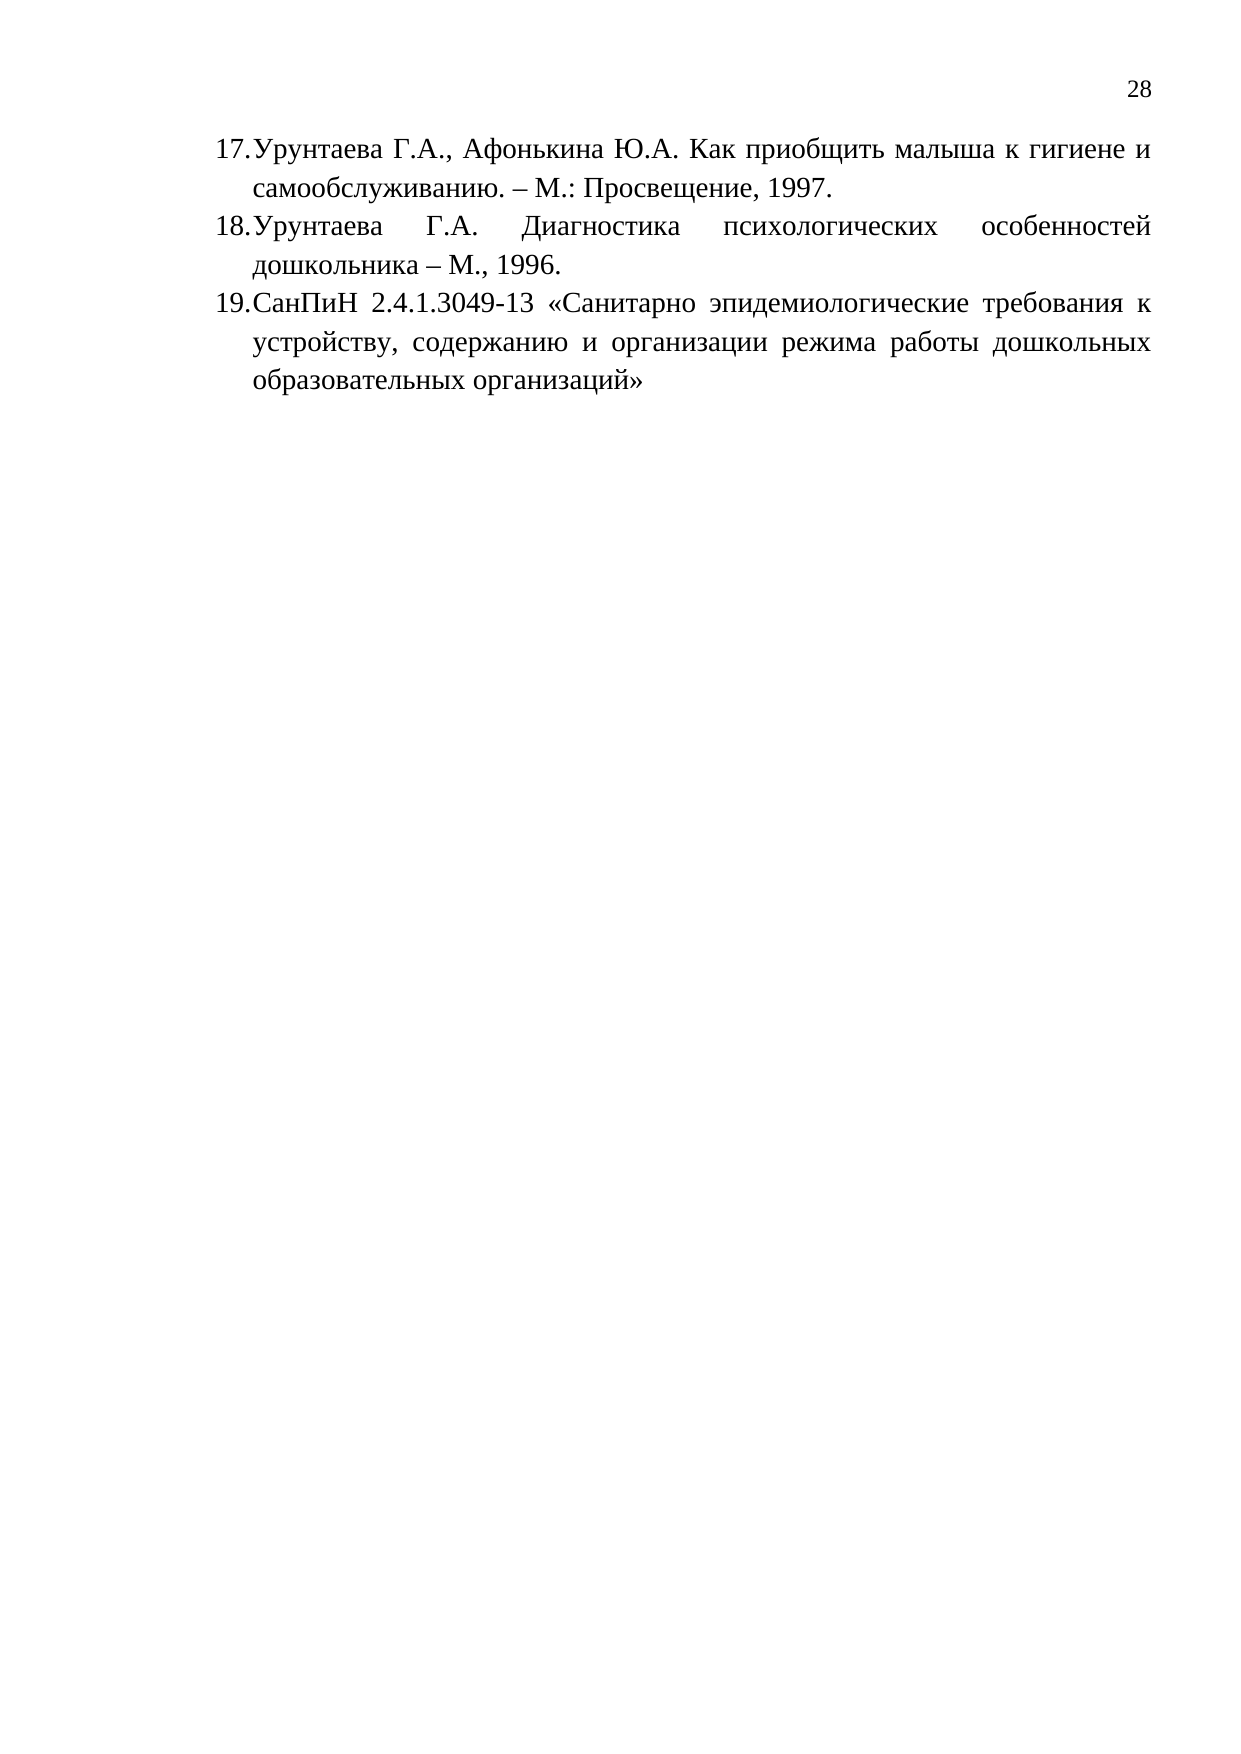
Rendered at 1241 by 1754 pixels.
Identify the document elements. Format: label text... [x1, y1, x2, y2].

list Урунтаева Г.А. Диагностика психологических особенностей дошкольника – М., 1996. [215, 208, 1152, 280]
list СанПиН 2.4.1.3049-13 «Санитарно эпидемиологические требования к устройству, содержанию и организации режима работы дошкольных образовательных организаций» [215, 285, 1152, 396]
list Урунтаева Г.А., Афонькина Ю.А. Как приобщить малыша к гигиене и самообслуживанию. – М.: Просвещение, 1997. [215, 131, 1152, 203]
